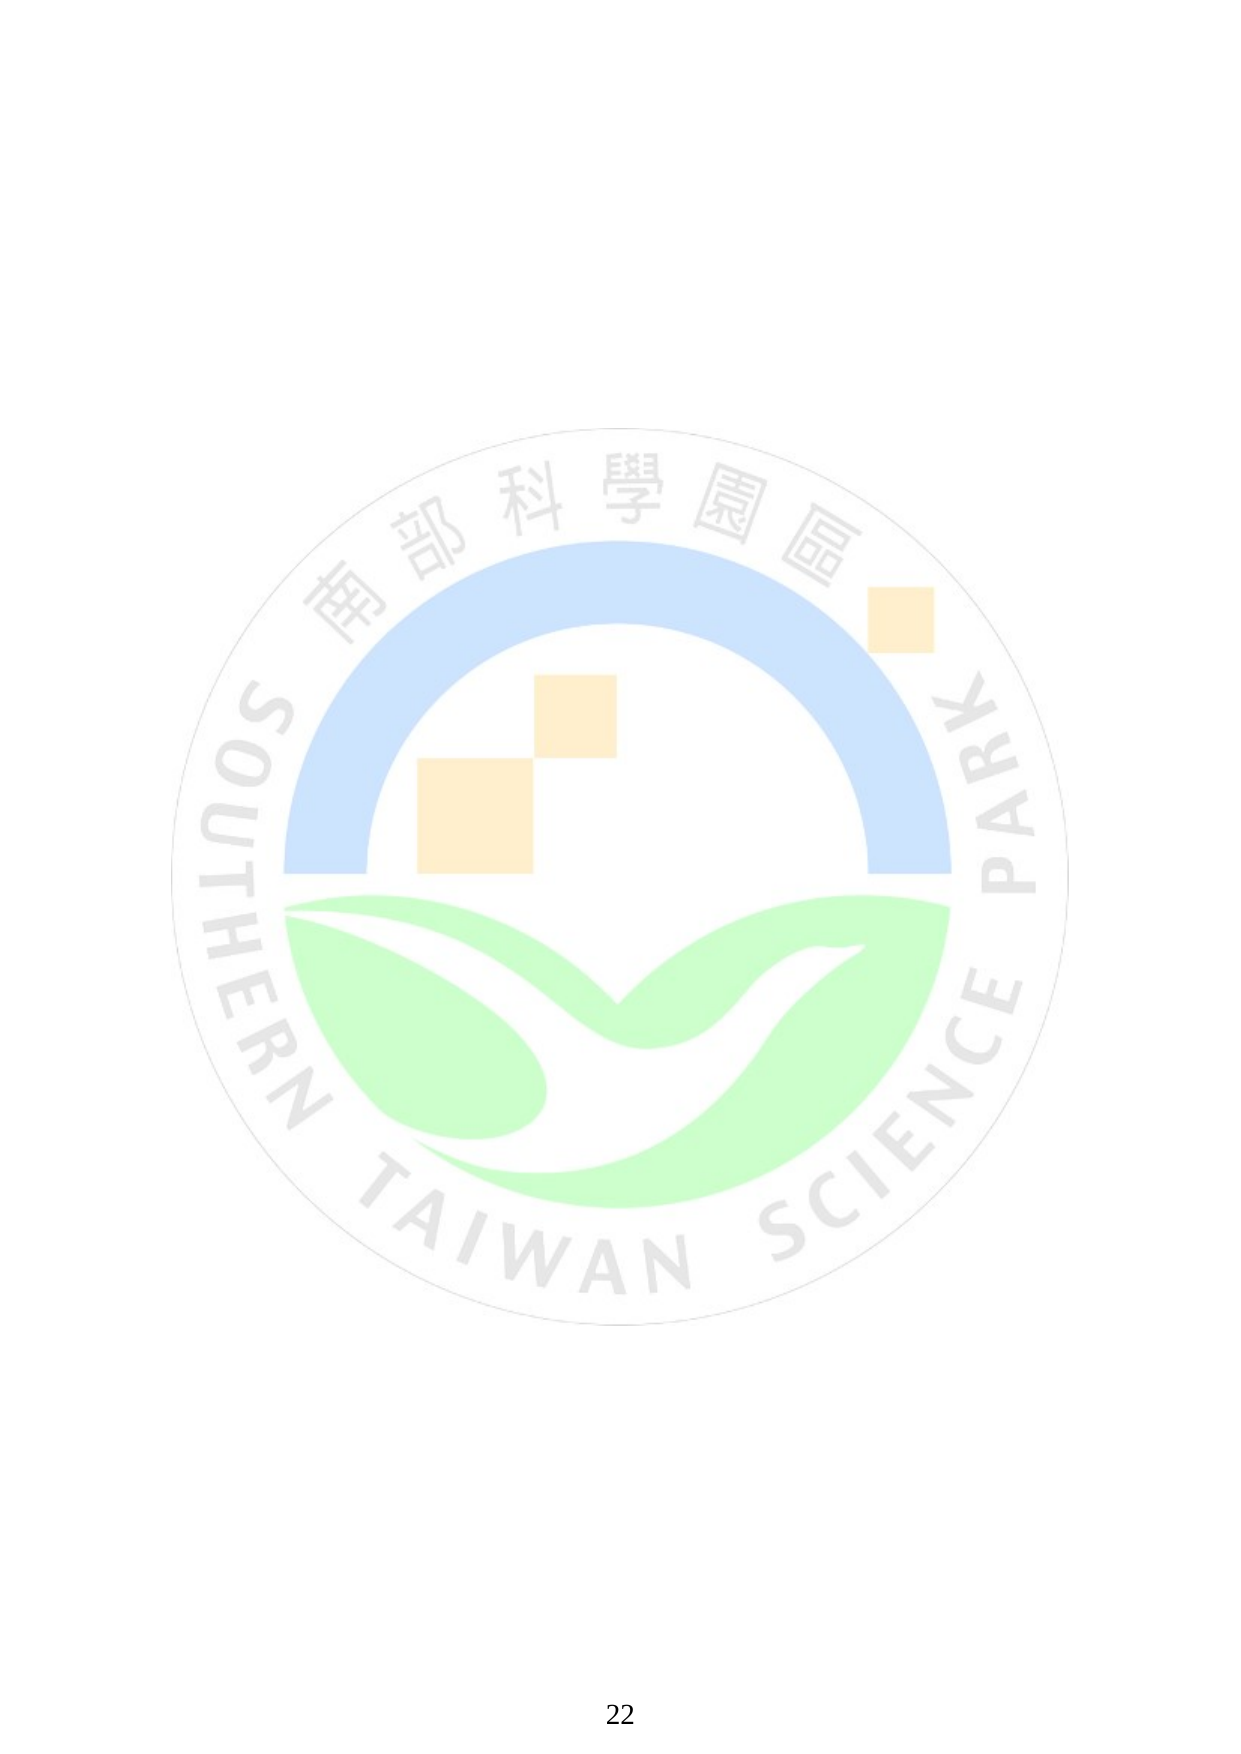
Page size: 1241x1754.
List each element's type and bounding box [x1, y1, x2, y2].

picture [171, 428, 1069, 1326]
